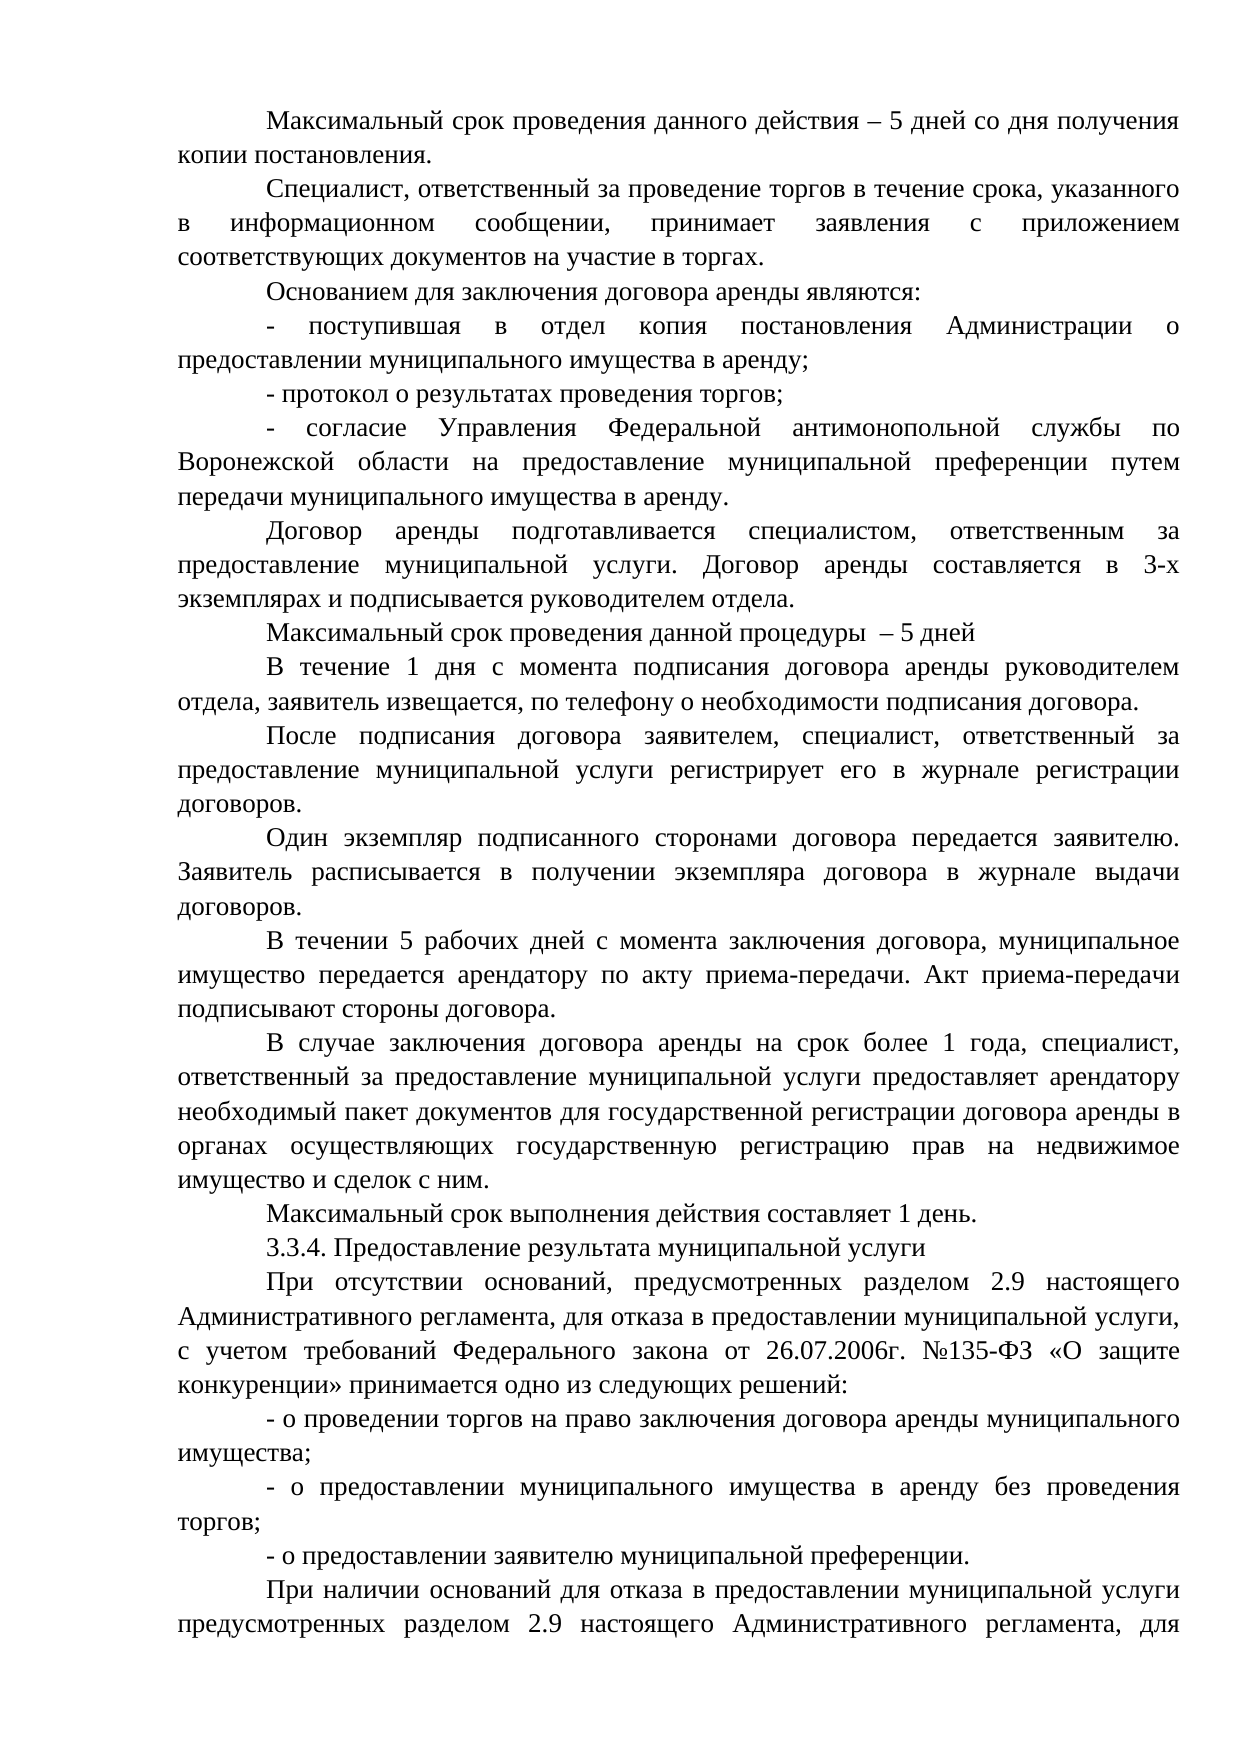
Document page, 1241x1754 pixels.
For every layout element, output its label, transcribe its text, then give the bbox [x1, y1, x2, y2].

text После подписания договора заявителем, специалист, ответственный за предоставление муниципальной услуги регистрирует его в журнале регистрации договоров. [177, 719, 1181, 818]
text При отсутствии оснований, предусмотренных разделом 2.9 настоящего Административного регламента, для отказа в предоставлении муниципальной услуги, с учетом требований Федерального закона от 26.07.2006г. №135-ФЗ «О защите конкуренции» принимается одно из следующих решений: [177, 1265, 1181, 1399]
text В случае заключения договора аренды на срок более 1 года, специалист, ответственный за предоставление муниципальной услуги предоставляет арендатору необходимый пакет документов для государственной регистрации договора аренды в органах осуществляющих государственную регистрацию прав на недвижимое имущество и сделок с ним. [177, 1026, 1181, 1194]
text Максимальный срок проведения данного действия – 5 дней со дня получения копии постановления. [177, 104, 1181, 169]
text В течение 1 дня с момента подписания договора аренды руководителем отдела, заявитель извещается, по телефону о необходимости подписания договора. [177, 650, 1181, 716]
text - поступившая в отдел копия постановления Администрации о предоставлении муниципального имущества в аренду; [177, 309, 1181, 374]
text - о предоставлении муниципального имущества в аренду без проведения торгов; [177, 1470, 1181, 1536]
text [177, 1573, 1181, 1638]
text - протокол о результатах проведения торгов; [177, 377, 1181, 408]
text Основанием для заключения договора аренды являются: [177, 274, 1181, 306]
text - согласие Управления Федеральной антимонопольной службы по Воронежской области на предоставление муниципальной преференции путем передачи муниципального имущества в аренду. [177, 411, 1181, 511]
text - о проведении торгов на право заключения договора аренды муниципального имущества; [177, 1402, 1181, 1467]
text - о предоставлении заявителю муниципальной преференции. [177, 1539, 1181, 1570]
text В течении 5 рабочих дней с момента заключения договора, муниципальное имущество передается арендатору по акту приема-передачи. Акт приема-передачи подписывают стороны договора. [177, 924, 1181, 1023]
text 3.3.4. Предоставление результата муниципальной услуги [177, 1231, 1181, 1262]
text Специалист, ответственный за проведение торгов в течение срока, указанного в информационном сообщении, принимает заявления с приложением соответствующих документов на участие в торгах. [177, 172, 1181, 272]
text Максимальный срок проведения данной процедуры – 5 дней [177, 616, 1181, 647]
text Договор аренды подготавливается специалистом, ответственным за предоставление муниципальной услуги. Договор аренды составляется в 3-х экземплярах и подписывается руководителем отдела. [177, 514, 1181, 613]
text Максимальный срок выполнения действия составляет 1 день. [177, 1197, 1181, 1228]
text Один экземпляр подписанного сторонами договора передается заявителю. Заявитель расписывается в получении экземпляра договора в журнале выдачи договоров. [177, 821, 1181, 921]
